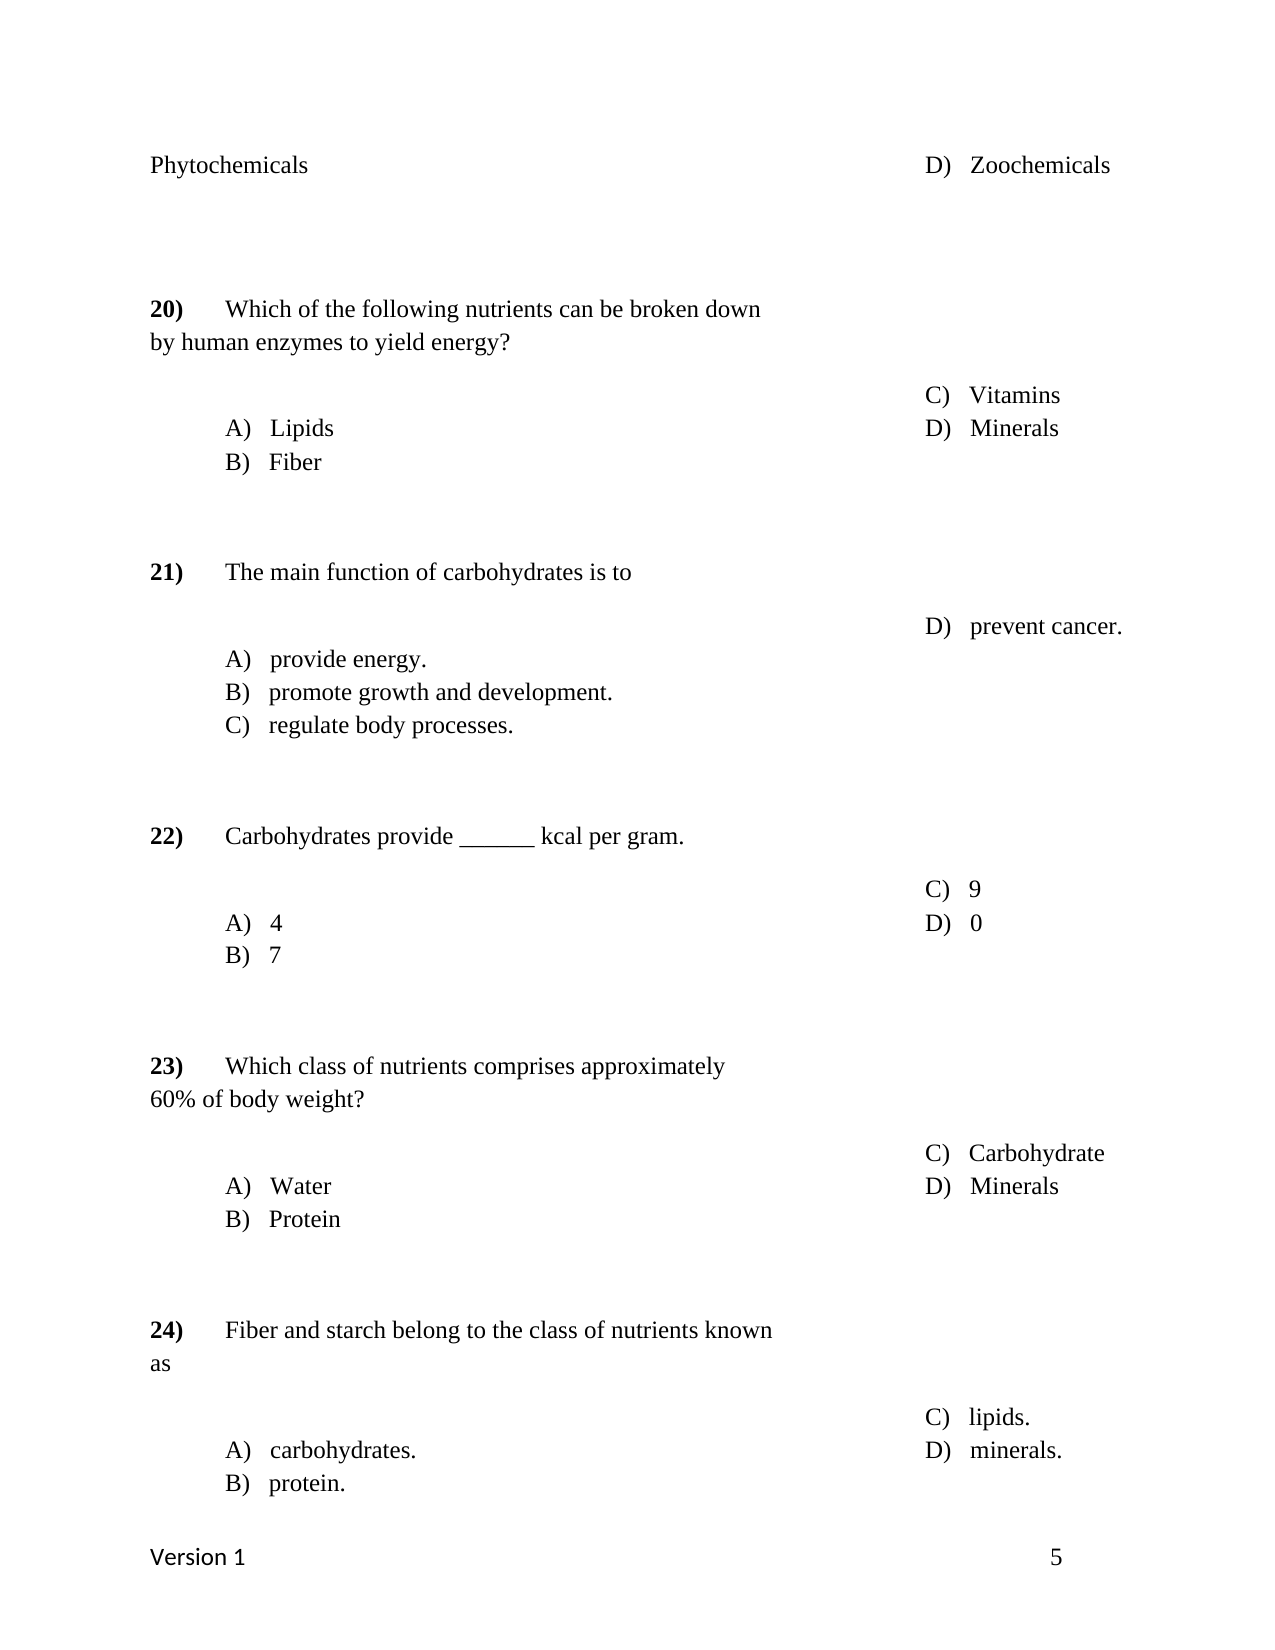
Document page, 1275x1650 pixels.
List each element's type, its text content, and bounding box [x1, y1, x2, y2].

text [150, 150, 775, 179]
text A) Water B) Protein C) Carbohydrate D) Minerals [850, 1138, 1125, 1233]
text A) 4 B) 7 C) 9 D) 0 [850, 874, 1125, 969]
text A) Water B) Protein C) Carbohydrate D) Minerals [150, 1138, 775, 1233]
text A) carbohydrates. B) protein. C) lipids. D) minerals. [150, 1402, 775, 1496]
text A) provide energy. B) promote growth and development. C) regulate body processes. D) prevent cancer. [150, 611, 775, 739]
text A) provide energy. B) promote growth and development. C) regulate body processes. D) prevent cancer. [850, 611, 1125, 673]
text 23) Which class of nutrients comprises approximately 60% of body weight? [150, 1051, 775, 1113]
text 20) Which of the following nutrients can be broken down by human enzymes to yield energy? [150, 294, 775, 355]
text A) 4 B) 7 C) 9 D) 0 [150, 874, 775, 969]
text A) Lipids B) Fiber C) Vitamins D) Minerals [150, 381, 775, 475]
text 22) Carbohydrates provide ______ kcal per gram. [150, 821, 775, 849]
text A) carbohydrates. B) protein. C) lipids. D) minerals. [850, 1402, 1125, 1496]
text A) Lipids B) Fiber C) Vitamins D) Minerals [850, 381, 1125, 475]
text 21) The main function of carbohydrates is to [150, 557, 775, 586]
text 24) Fiber and starch belong to the class of nutrients known as [150, 1315, 775, 1377]
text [850, 150, 1125, 212]
